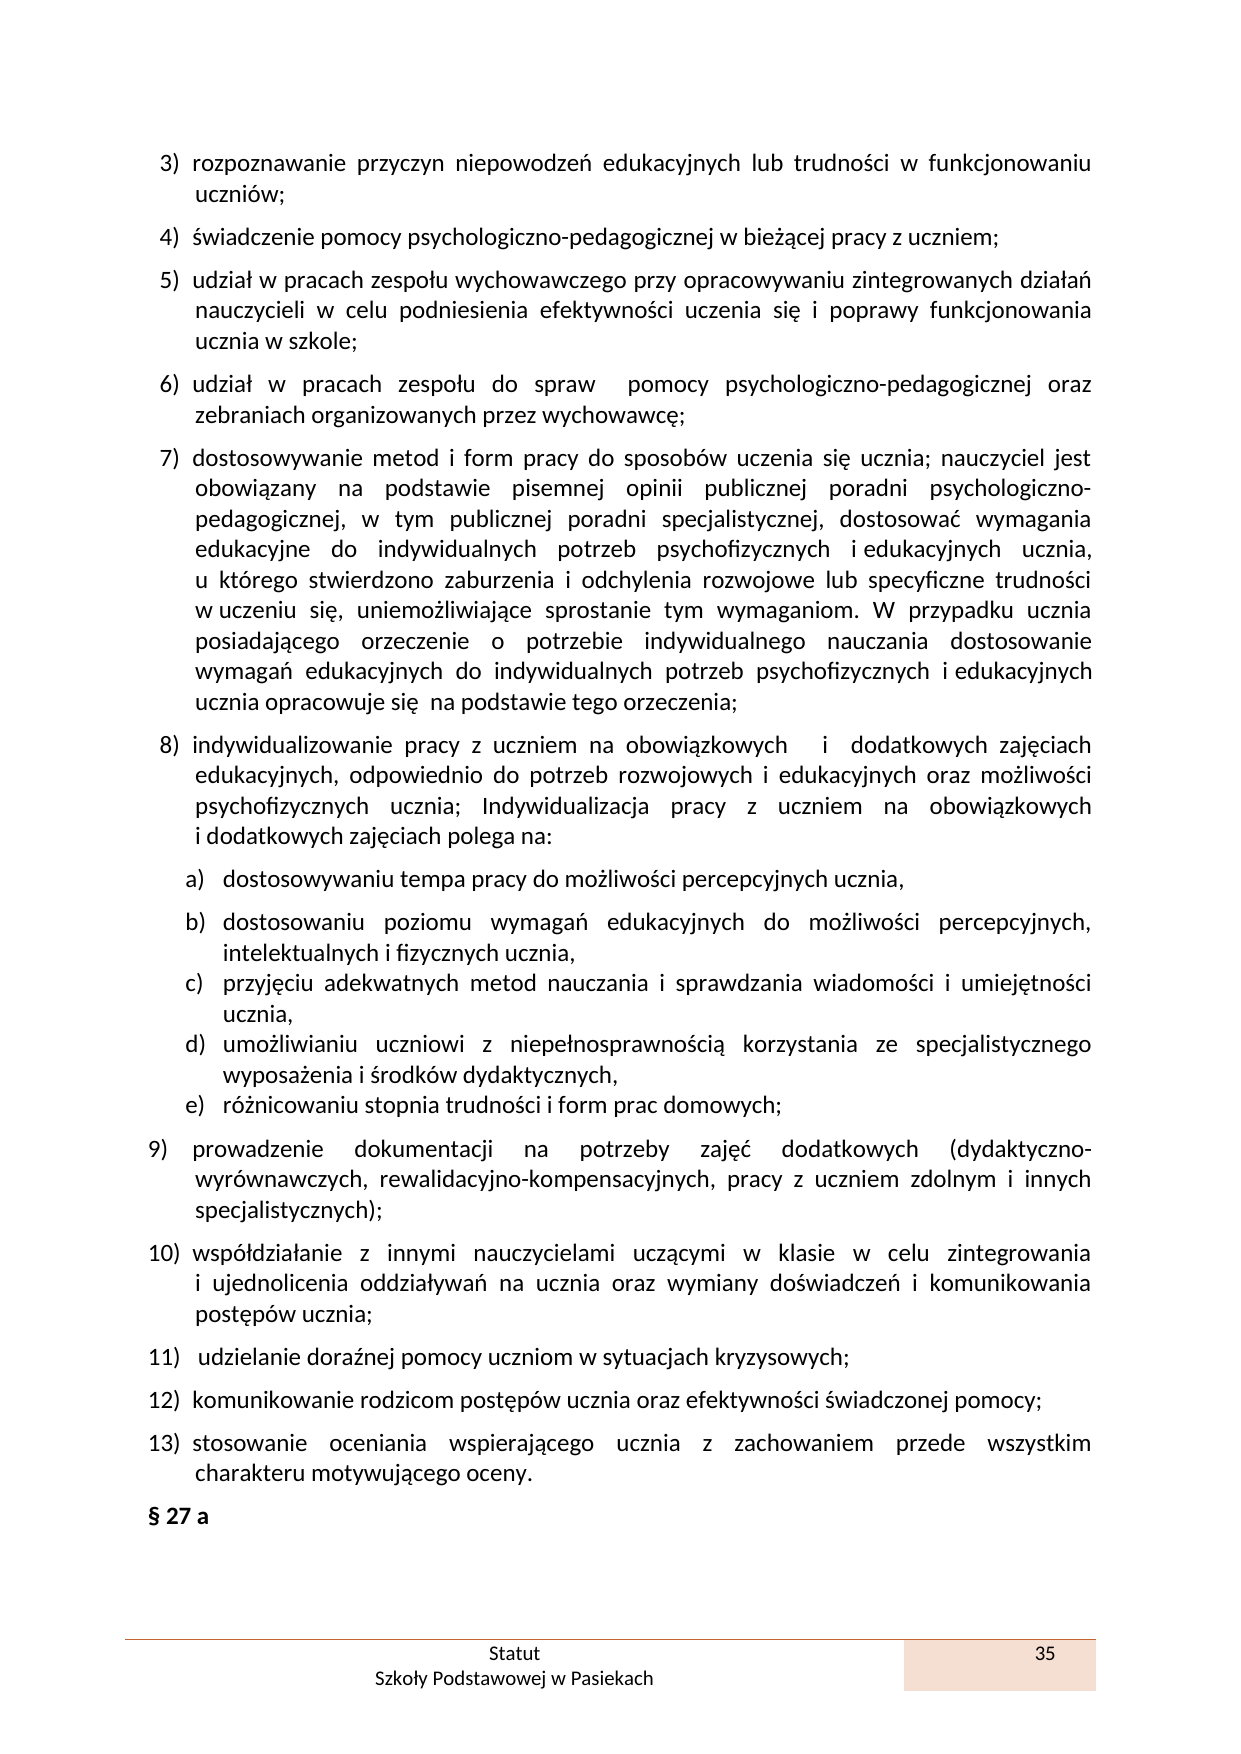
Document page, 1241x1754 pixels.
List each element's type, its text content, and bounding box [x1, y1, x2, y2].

list dostosowaniu poziomu wymagań edukacyjnych do możliwości percepcyjnych, intelektualnych i fizycznych ucznia, [185, 907, 1093, 968]
list indywidualizowanie pracy z uczniem na obowiązkowych i dodatkowych zajęciach edukacyjnych, odpowiednio do potrzeb rozwojowych i edukacyjnych oraz możliwości psychofizycznych ucznia; Indywidualizacja pracy z uczniem na obowiązkowych i dodatkowych zajęciach polega na: [159, 729, 1093, 851]
list rozpoznawanie przyczyn niepowodzeń edukacyjnych lub trudności w funkcjonowaniu uczniów; [159, 148, 1093, 209]
list komunikowanie rodzicom postępów ucznia oraz efektywności świadczonej pomocy; [148, 1384, 1093, 1414]
list umożliwianiu uczniowi z niepełnosprawnością korzystania ze specjalistycznego wyposażenia i środków dydaktycznych, [185, 1029, 1093, 1090]
list dostosowywanie metod i form pracy do sposobów uczenia się ucznia; nauczyciel jest obowiązany na podstawie pisemnej opinii publicznej poradni psychologiczno-pedagogicznej, w tym publicznej poradni specjalistycznej, dostosować wymagania edukacyjne do indywidualnych potrzeb psychofizycznych i edukacyjnych ucznia, u którego stwierdzono zaburzenia i odchylenia rozwojowe lub specyficzne trudności w uczeniu się, uniemożliwiające sprostanie tym wymaganiom. W przypadku ucznia posiadającego orzeczenie o potrzebie indywidualnego nauczania dostosowanie wymagań edukacyjnych do indywidualnych potrzeb psychofizycznych i edukacyjnych ucznia opracowuje się na podstawie tego orzeczenia; [159, 442, 1093, 716]
list dostosowywaniu tempa pracy do możliwości percepcyjnych ucznia, [185, 863, 1093, 894]
list różnicowaniu stopnia trudności i form prac domowych; [185, 1090, 1093, 1120]
text § 27 a [148, 1500, 1093, 1531]
list udział w pracach zespołu do spraw pomocy psychologiczno-pedagogicznej oraz zebraniach organizowanych przez wychowawcę; [159, 368, 1093, 429]
list udzielanie doraźnej pomocy uczniom w sytuacjach kryzysowych; [148, 1341, 1093, 1371]
list świadczenie pomocy psychologiczno-pedagogicznej w bieżącej pracy z uczniem; [159, 221, 1093, 252]
list współdziałanie z innymi nauczycielami uczącymi w klasie w celu zintegrowania i ujednolicenia oddziaływań na ucznia oraz wymiany doświadczeń i komunikowania postępów ucznia; [148, 1237, 1093, 1328]
list przyjęciu adekwatnych metod nauczania i sprawdzania wiadomości i umiejętności ucznia, [185, 968, 1093, 1029]
list prowadzenie dokumentacji na potrzeby zajęć dodatkowych (dydaktyczno-wyrównawczych, rewalidacyjno-kompensacyjnych, pracy z uczniem zdolnym i innych specjalistycznych); [148, 1133, 1093, 1224]
list stosowanie oceniania wspierającego ucznia z zachowaniem przede wszystkim charakteru motywującego oceny. [148, 1427, 1093, 1488]
list udział w pracach zespołu wychowawczego przy opracowywaniu zintegrowanych działań nauczycieli w celu podniesienia efektywności uczenia się i poprawy funkcjonowania ucznia w szkole; [159, 264, 1093, 356]
